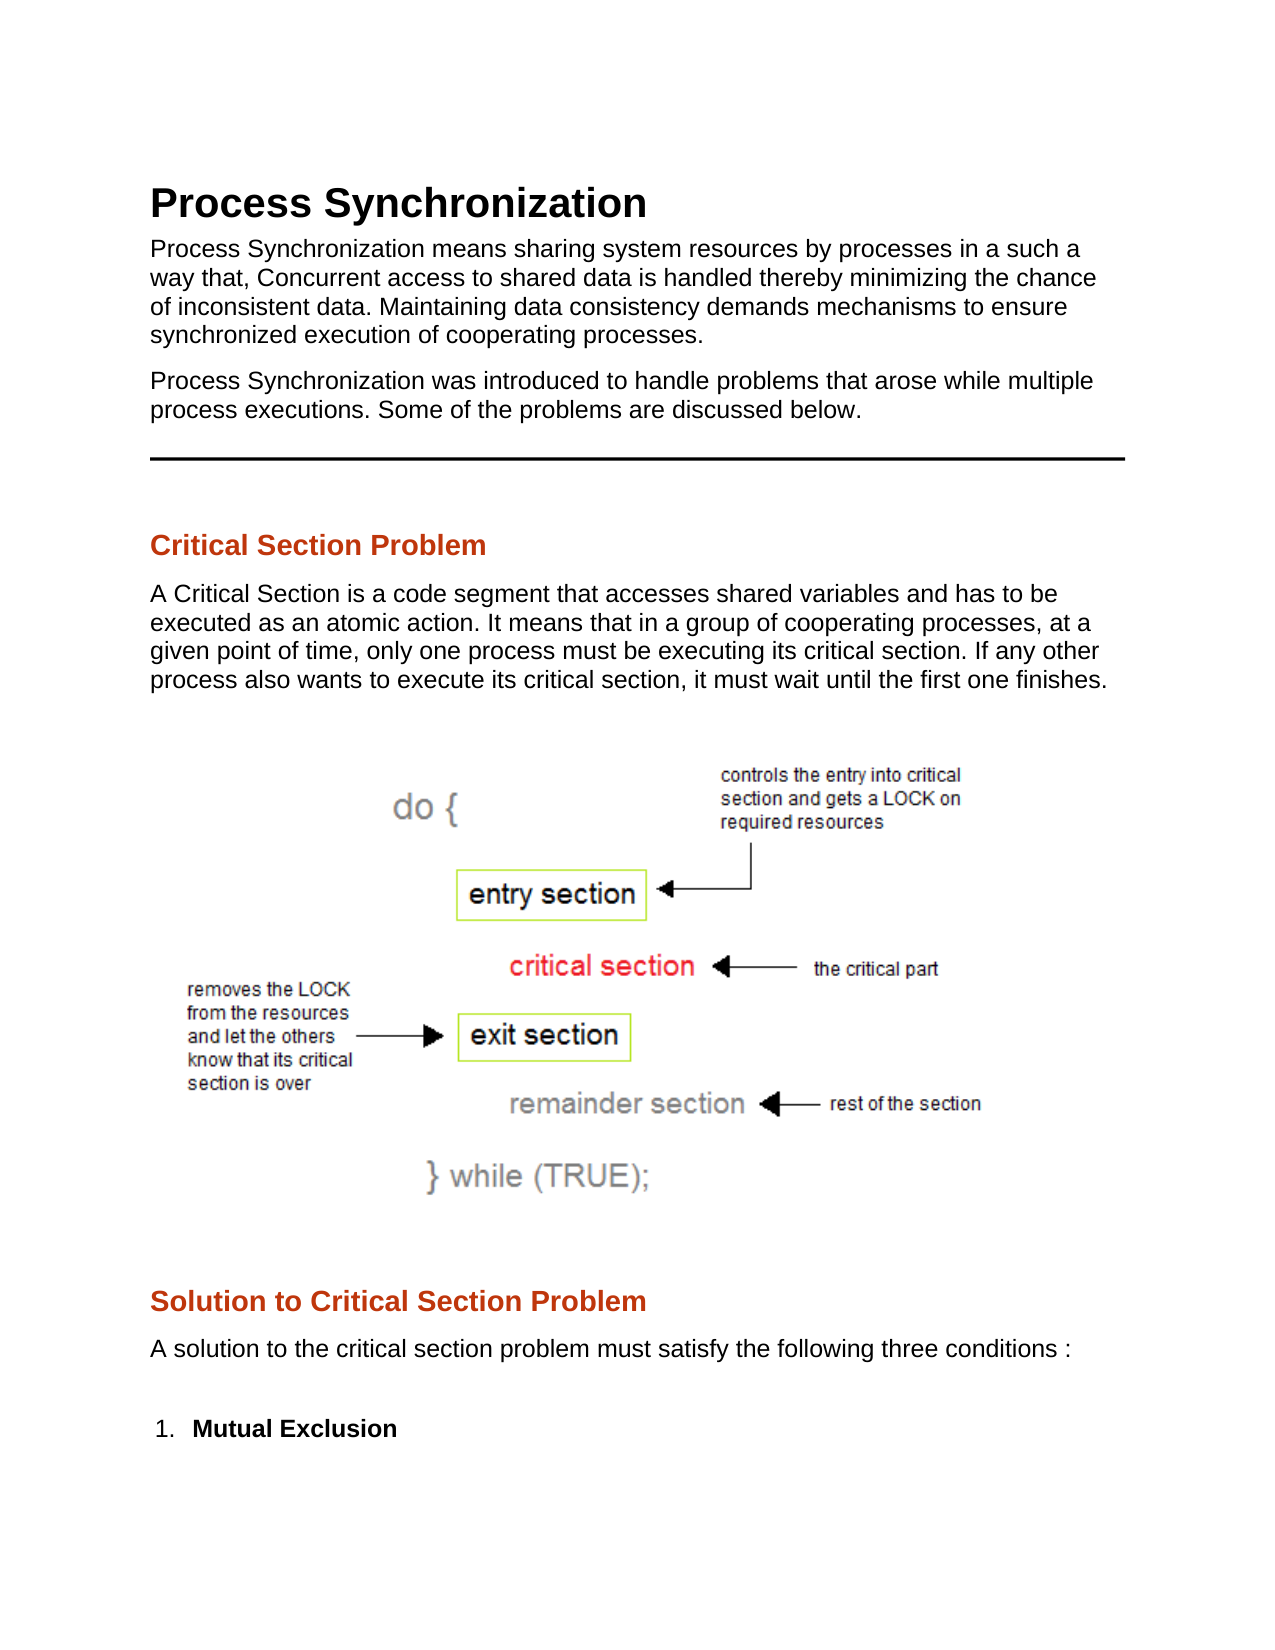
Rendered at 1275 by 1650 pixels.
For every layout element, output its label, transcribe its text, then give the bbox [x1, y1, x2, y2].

text Solution to Critical Section Problem [150, 1284, 1125, 1317]
text Process Synchronization means sharing system resources by processes in a such a way that, Concurrent access to shared data is handled thereby minimizing the chance of inconsistent data. Maintaining data consistency demands mechanisms to ensure synchronized execution of cooperating processes. [150, 234, 1125, 349]
text A Critical Section is a code segment that accesses shared variables and has to be executed as an atomic action. It means that in a group of cooperating processes, at a given point of time, only one process must be executing its critical section. If any other process also wants to execute its critical section, it must wait until the first one finishes. [150, 579, 1125, 694]
picture [150, 710, 1010, 1267]
text Process Synchronization was introduced to handle problems that arose while multiple process executions. Some of the problems are discussed below. [150, 366, 1125, 424]
text Critical Section Problem [150, 528, 1125, 562]
list Mutual Exclusion [154, 1392, 1125, 1443]
text Process Synchronization [150, 158, 1125, 226]
text A solution to the critical section problem must satisfy the following three conditions : [150, 1334, 1125, 1363]
